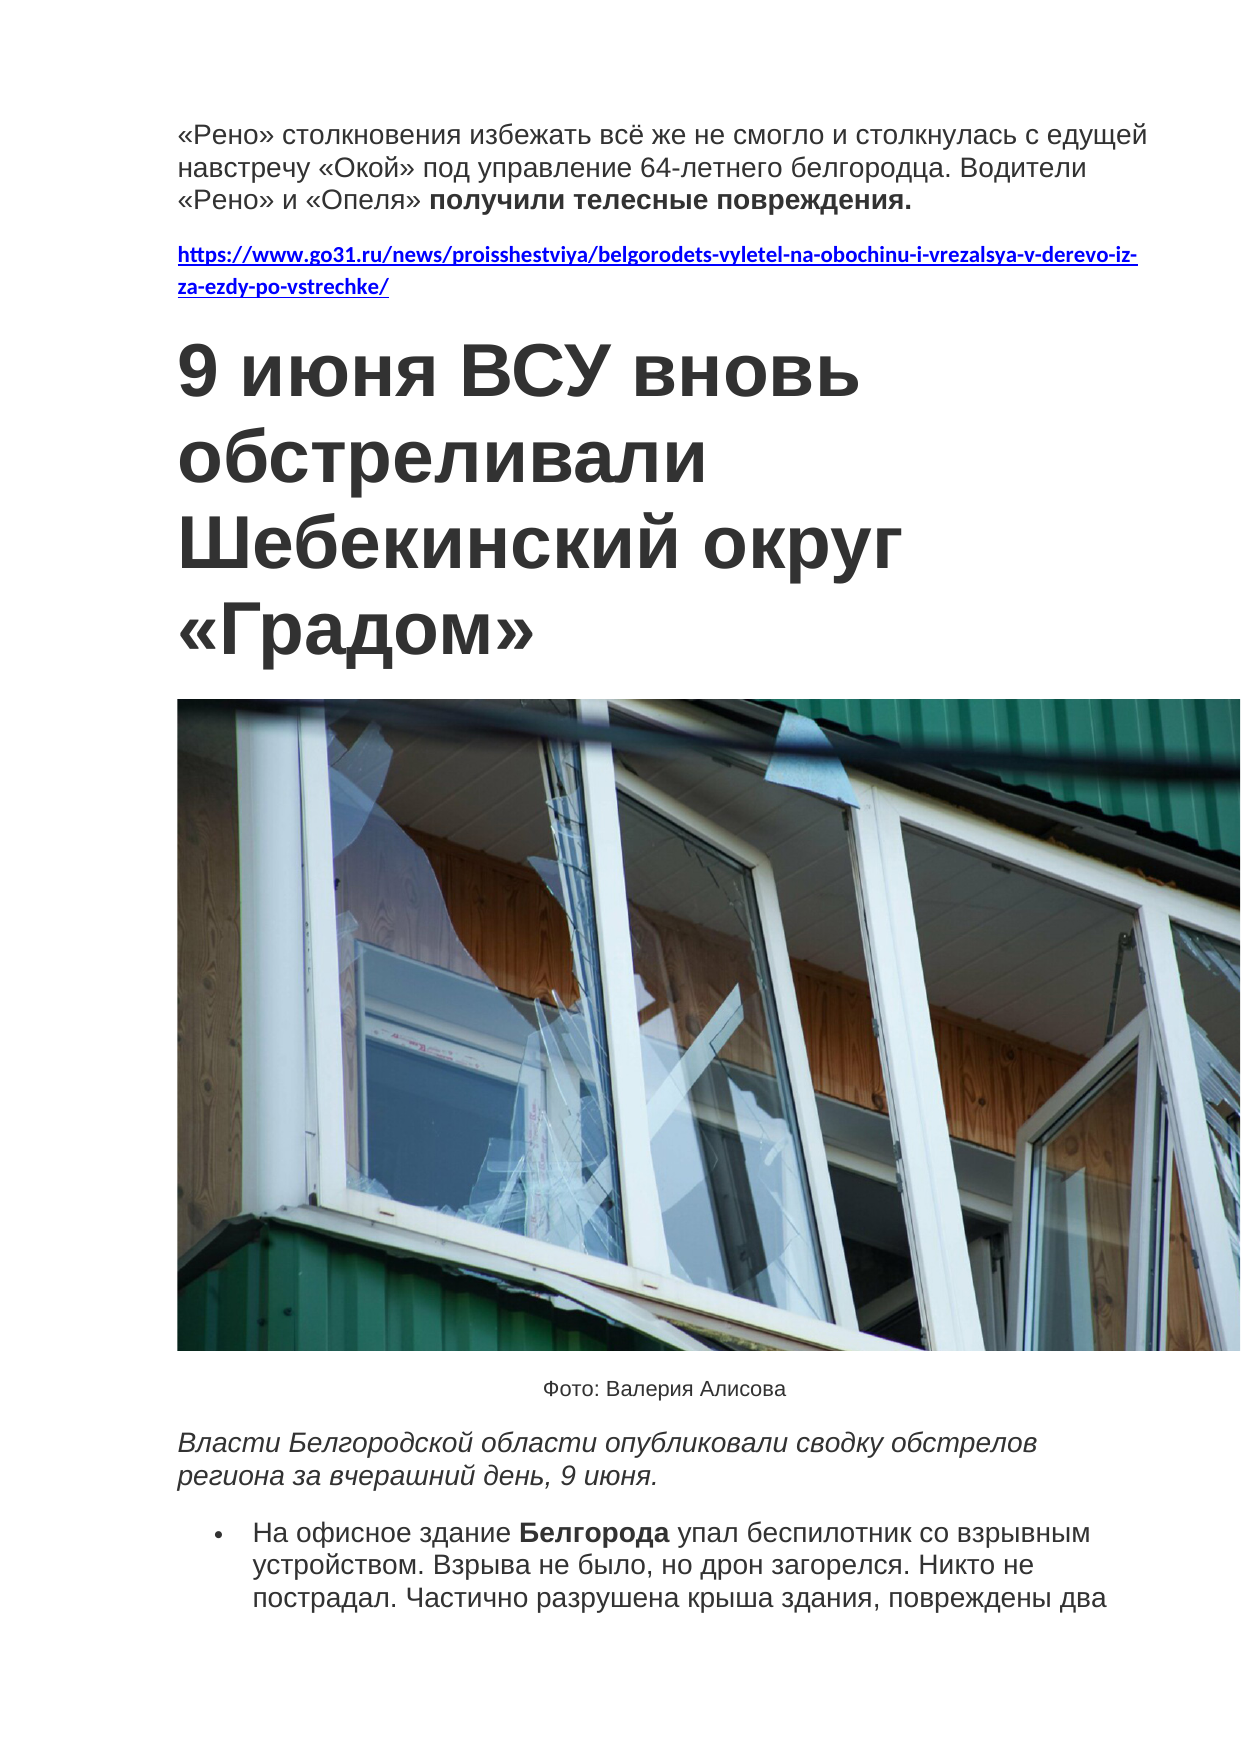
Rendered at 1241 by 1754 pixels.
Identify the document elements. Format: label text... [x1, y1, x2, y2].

text Власти Белгородской области опубликовали сводку обстрелов региона за вчерашний день, 9 июня. [177, 1426, 1152, 1491]
text «Рено» столкновения избежать всё же не смогло и столкнулась с едущей навстречу «Окой» под управление 64-летнего белгородца. Водители «Рено» и «Опеля» получили телесные повреждения. [177, 118, 1152, 215]
picture [177, 699, 1241, 1351]
text Фото: Валерия Алисова [177, 1376, 1152, 1401]
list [215, 1516, 1152, 1613]
subtitle 9 июня ВСУ вновь обстреливали Шебекинский округ «Градом» [177, 326, 1152, 671]
text https://www.go31.ru/news/proisshestviya/belgorodets-vyletel-na-obochinu-i-vrezalsya-v-derevo-iz-za-ezdy-po-vstrechke/ [177, 240, 1152, 301]
